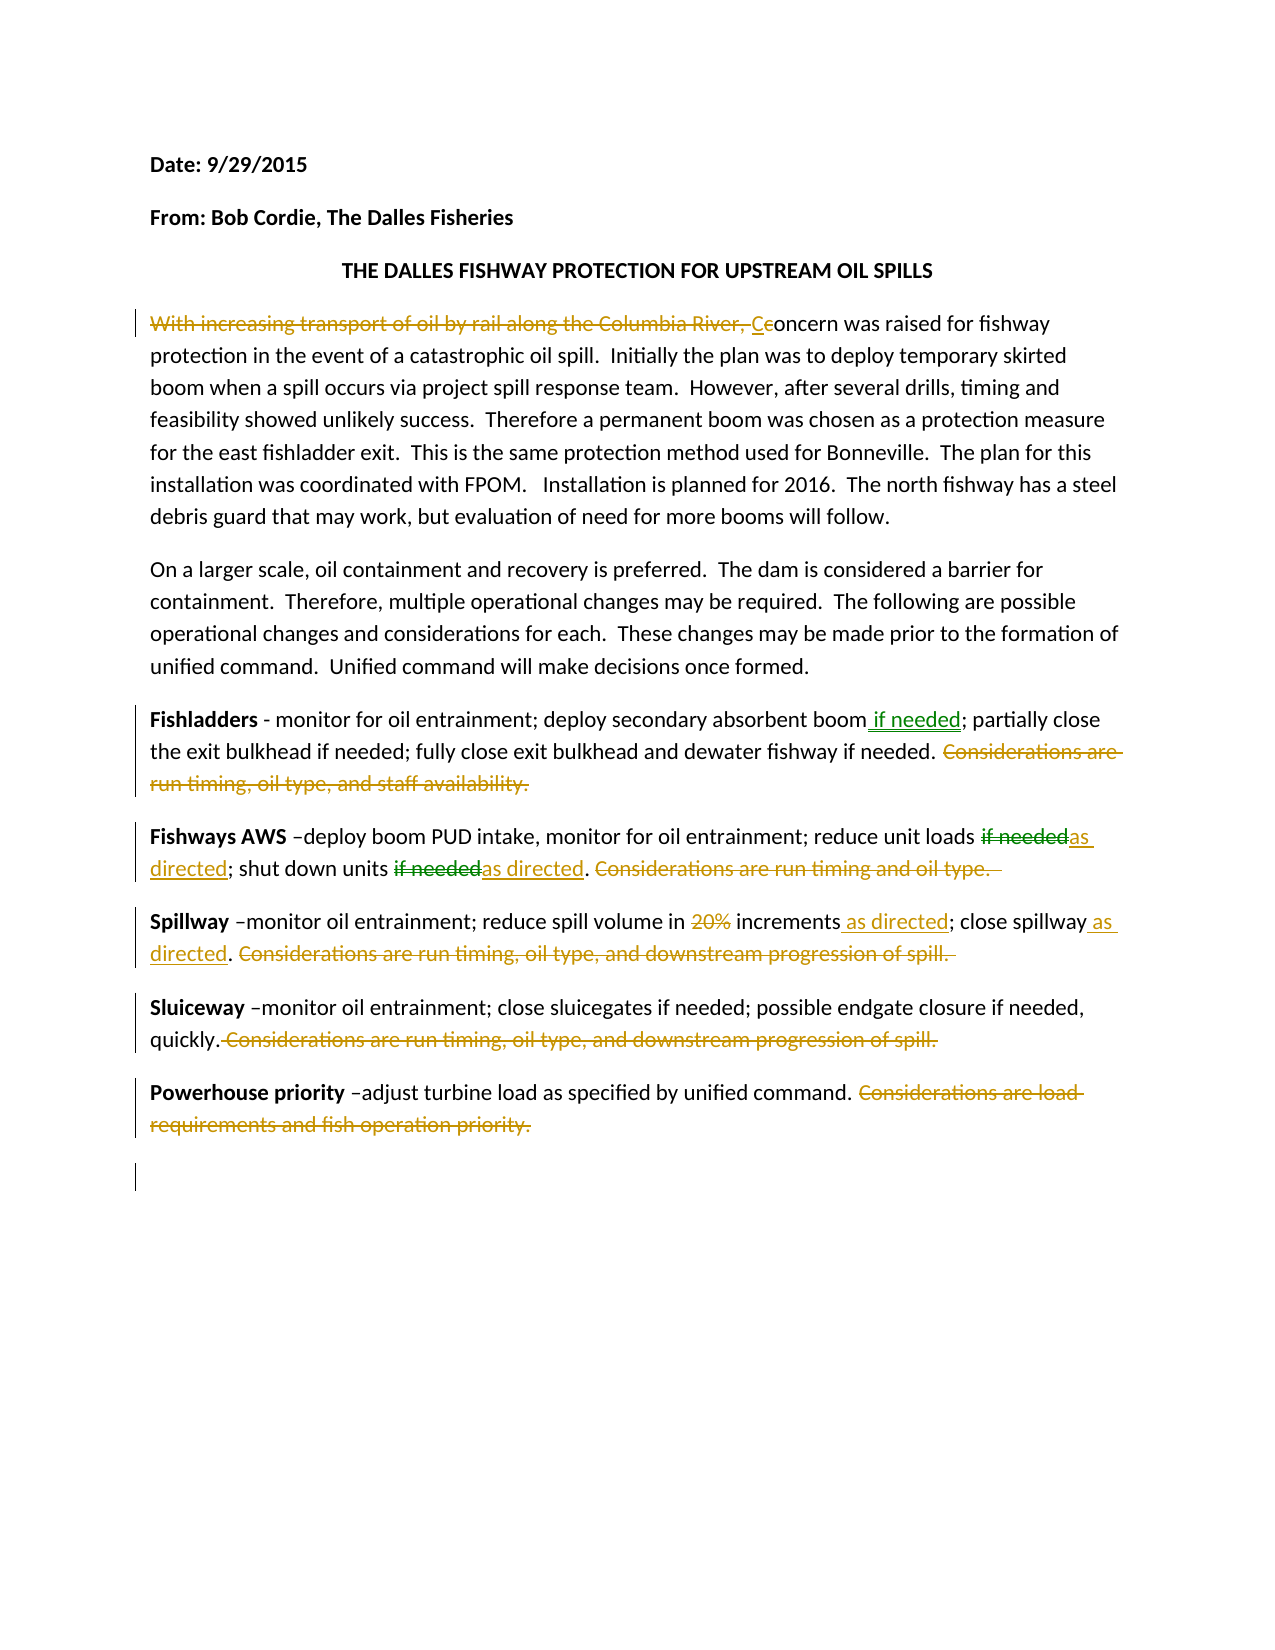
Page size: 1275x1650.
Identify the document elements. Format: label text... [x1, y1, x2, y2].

text Powerhouse priority –adjust turbine load as specified by unified command. [150, 1078, 1125, 1138]
text Sluiceway –monitor oil entrainment; close sluicegates if needed; possible endgate closure if needed, quickly. [150, 993, 1125, 1053]
text THE DALLES FISHWAY PROTECTION FOR UPSTREAM OIL SPILLS [150, 256, 1125, 284]
text Spillway –monitor oil entrainment; reduce spill volume in increments; close spillway. [150, 907, 1125, 968]
text From: Bob Cordie, The Dalles Fisheries [150, 203, 1125, 231]
text oncern was raised for fishway protection in the event of a catastrophic oil spill. Initially the plan was to deploy temporary skirted boom when a spill occurs via project spill response team. However, after several drills, timing and feasibility showed unlikely success. Therefore a permanent boom was chosen as a protection measure for the east fishladder exit. This is the same protection method used for Bonneville. The plan for this installation was coordinated with FPOM. Installation is planned for 2016. The north fishway has a steel debris guard that may work, but evaluation of need for more booms will follow. [150, 309, 1125, 530]
text Date: 9/29/2015 [150, 150, 1125, 178]
text On a larger scale, oil containment and recovery is preferred. The dam is considered a barrier for containment. Therefore, multiple operational changes may be required. The following are possible operational changes and considerations for each. These changes may be made prior to the formation of unified command. Unified command will make decisions once formed. [150, 555, 1125, 680]
text Fishladders - monitor for oil entrainment; deploy secondary absorbent boom; partially close the exit bulkhead if needed; fully close exit bulkhead and dewater fishway if needed. [150, 705, 1125, 797]
text Fishways AWS –deploy boom PUD intake, monitor for oil entrainment; reduce unit loads ; shut down units . [150, 822, 1125, 882]
